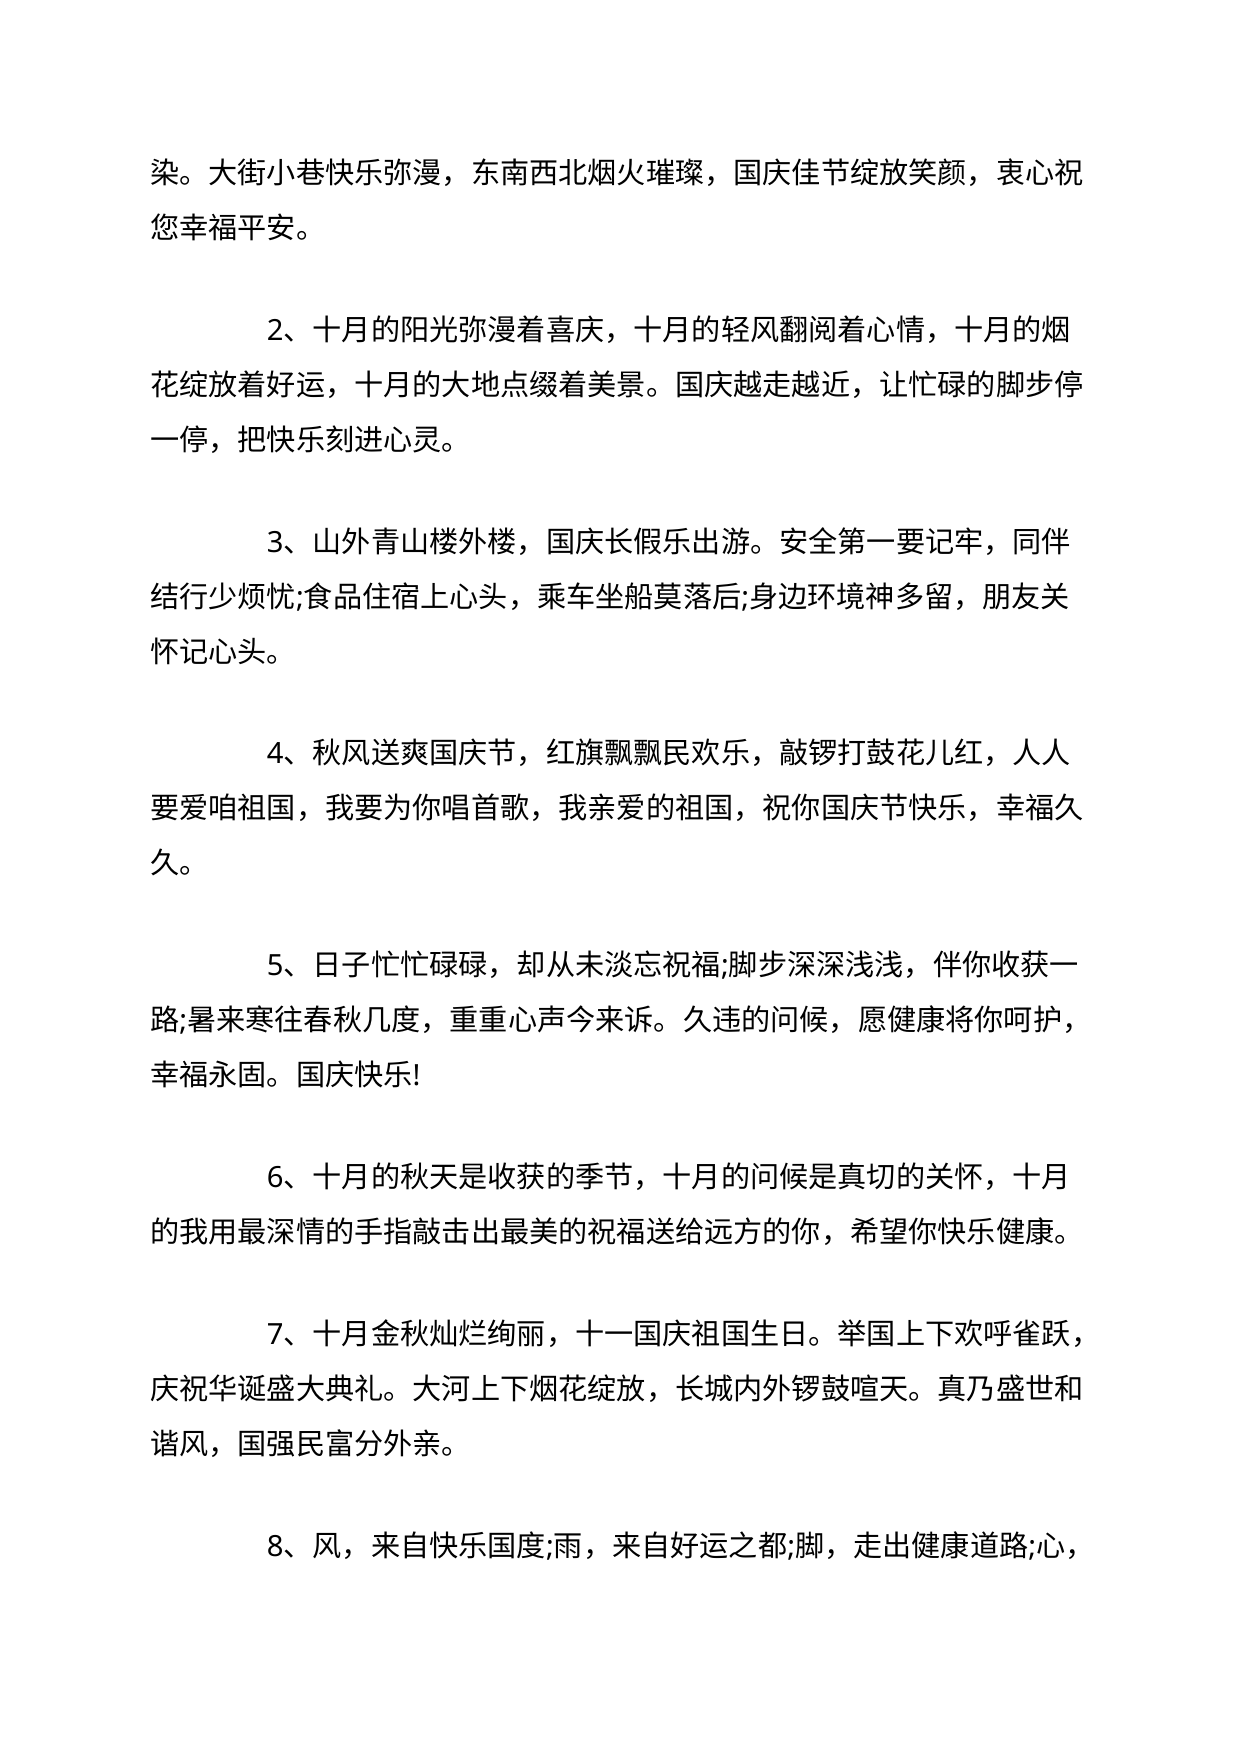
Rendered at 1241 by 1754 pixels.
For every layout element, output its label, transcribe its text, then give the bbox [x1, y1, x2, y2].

text 7、十月金秋灿烂绚丽，十一国庆祖国生日。举国上下欢呼雀跃，庆祝华诞盛大典礼。大河上下烟花绽放，长城内外锣鼓喧天。真乃盛世和谐风，国强民富分外亲。 [150, 1311, 1090, 1463]
text 4、秋风送爽国庆节，红旗飘飘民欢乐，敲锣打鼓花儿红，人人要爱咱祖国，我要为你唱首歌，我亲爱的祖国，祝你国庆节快乐，幸福久久。 [150, 730, 1090, 882]
text 2、十月的阳光弥漫着喜庆，十月的轻风翻阅着心情，十月的烟花绽放着好运，十月的大地点缀着美景。国庆越走越近，让忙碌的脚步停一停，把快乐刻进心灵。 [150, 307, 1090, 459]
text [150, 150, 1090, 247]
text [150, 1522, 1090, 1564]
text 5、日子忙忙碌碌，却从未淡忘祝福;脚步深深浅浅，伴你收获一路;暑来寒往春秋几度，重重心声今来诉。久违的问候，愿健康将你呵护，幸福永固。国庆快乐! [150, 942, 1090, 1094]
text 6、十月的秋天是收获的季节，十月的问候是真切的关怀，十月的我用最深情的手指敲击出最美的祝福送给远方的你，希望你快乐健康。 [150, 1154, 1090, 1251]
text 3、山外青山楼外楼，国庆长假乐出游。安全第一要记牢，同伴结行少烦忧;食品住宿上心头，乘车坐船莫落后;身边环境神多留，朋友关怀记心头。 [150, 518, 1090, 671]
